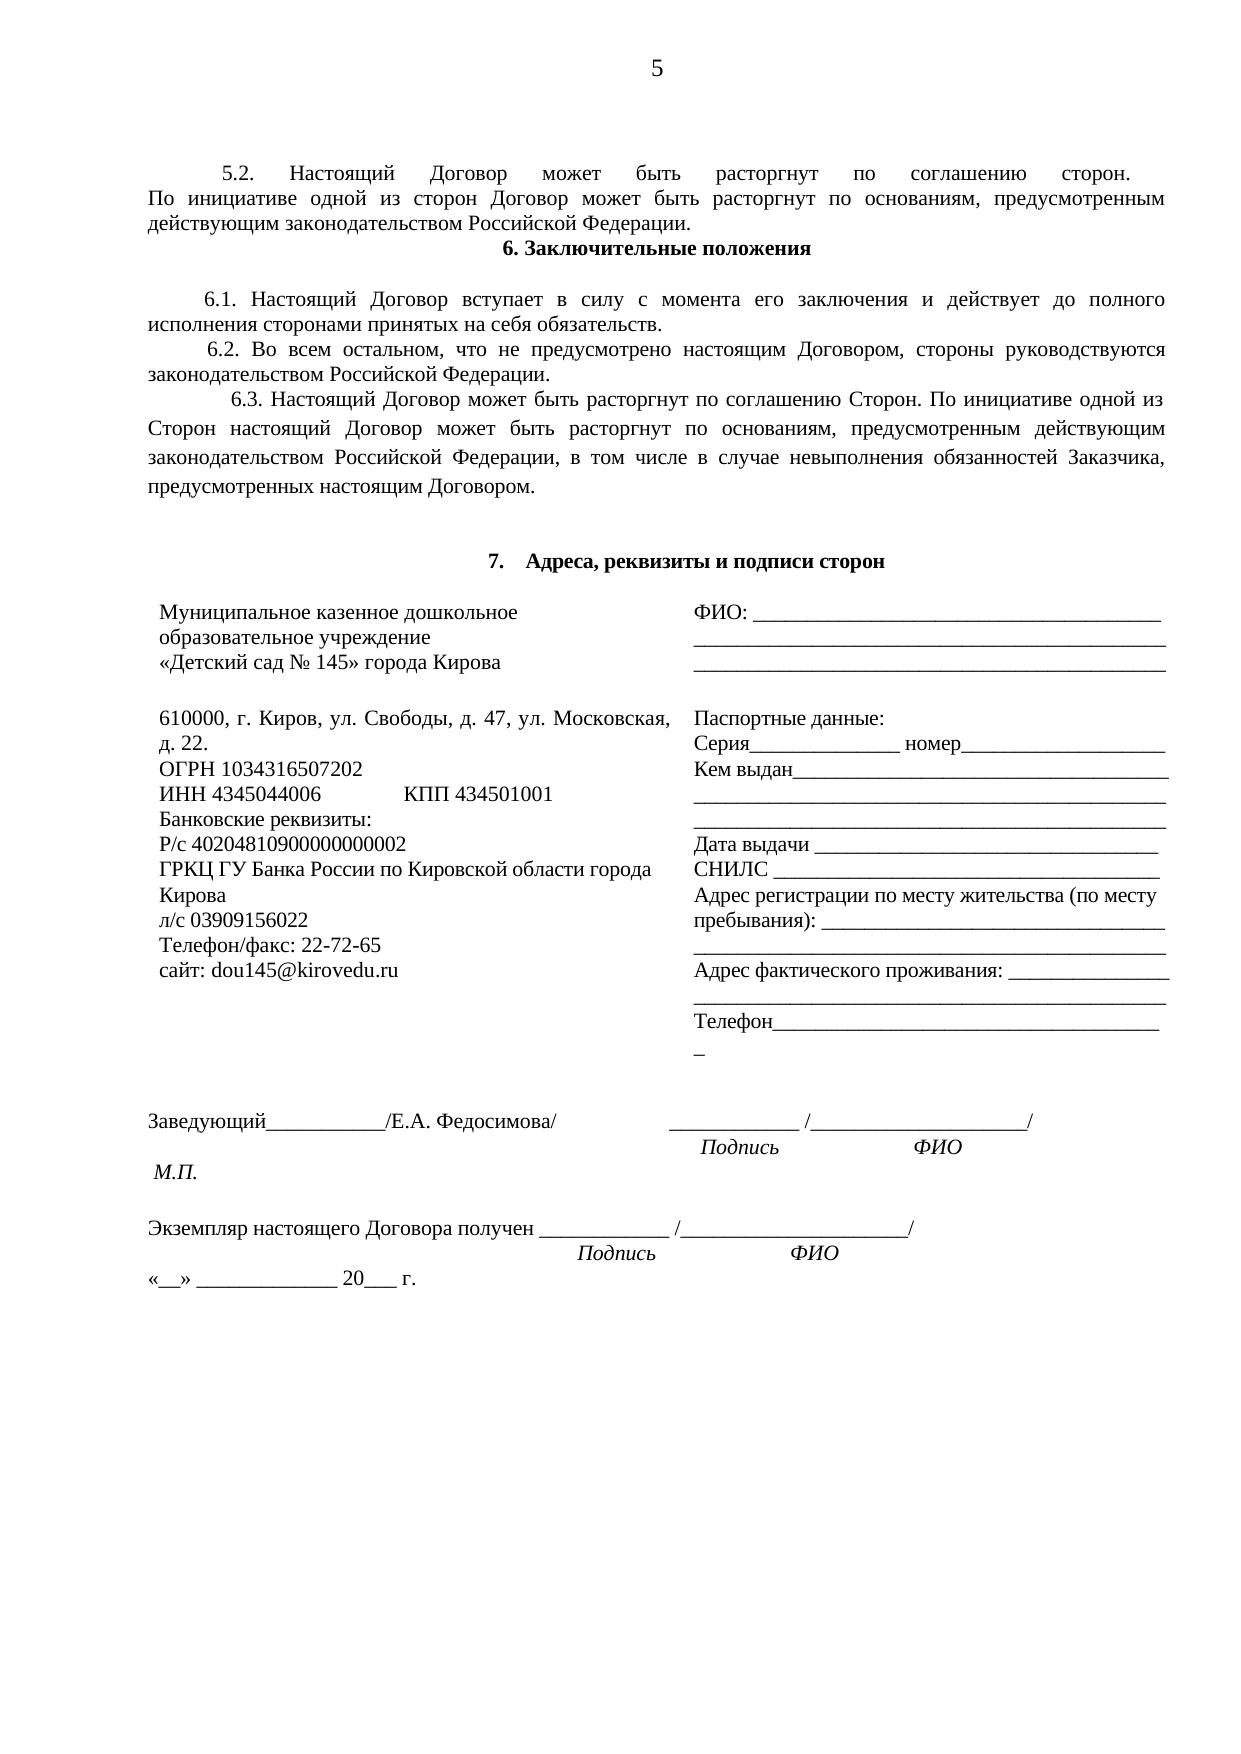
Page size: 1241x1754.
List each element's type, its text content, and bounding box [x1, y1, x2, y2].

table_cell Паспортные данные: Серия______________ номер___________________ Кем выдан___________________________________ ____________________________________________ ____________________________________________ Дата выдачи ________________________________ СНИЛС ____________________________________ Адрес регистрации по месту жительства (по месту пребывания): ________________________________ ____________________________________________ Адрес фактического проживания: _______________ ____________________________________________ Телефон_____________________________________ [682, 705, 1181, 1058]
text 6.1. Настоящий Договор вступает в силу с момента его заключения и действует до полного исполнения сторонами принятых на себя обязательств. [148, 286, 1166, 336]
table_header ФИО: ______________________________________ ____________________________________________ ____________________________________________ [682, 599, 1181, 705]
text 6. Заключительные положения [148, 235, 1166, 260]
text Подпись ФИО [148, 1240, 1166, 1265]
list Адреса, реквизиты и подписи сторон [207, 548, 1166, 573]
table_cell 610000, г. Киров, ул. Свободы, д. 47, ул. Московская, д. 22. ОГРН 1034316507202 ИНН 4345044006 КПП 434501001 Банковские реквизиты: Р/с 40204810900000000002 ГРКЦ ГУ Банка России по Кировской области города Кирова л/с 03909156022 Телефон/факс: 22-72-65 сайт: dou145@kirovedu.ru [148, 705, 682, 1058]
text Подпись ФИО [148, 1134, 1166, 1159]
text Экземпляр настоящего Договора получен ____________ /_____________________/ [148, 1214, 1166, 1240]
text «__» _____________ 20___ г. [148, 1265, 1166, 1290]
text Заведующий___________/Е.А. Федосимова/ ____________ /____________________/ [148, 1108, 1166, 1134]
table_header Муниципальное казенное дошкольное образовательное учреждение «Детский сад № 145» города Кирова [148, 599, 682, 705]
text 6.3. Настоящий Договор может быть расторгнут по соглашению Сторон. По инициативе одной из Сторон настоящий Договор может быть расторгнут по основаниям, предусмотренным действующим законодательством Российской Федерации, в том числе в случае невыполнения обязанностей Заказчика, предусмотренных настоящим Договором. [148, 386, 1166, 498]
text 6.2. Во всем остальном, что не предусмотрено настоящим Договором, стороны руководствуются законодательством Российской Федерации. [148, 336, 1166, 386]
text М.П. [148, 1159, 1166, 1184]
text 5.2. Настоящий Договор может быть расторгнут по соглашению сторон. По инициативе одной из сторон Договор может быть расторгнут по основаниям, предусмотренным действующим законодательством Российской Федерации. [148, 159, 1166, 235]
